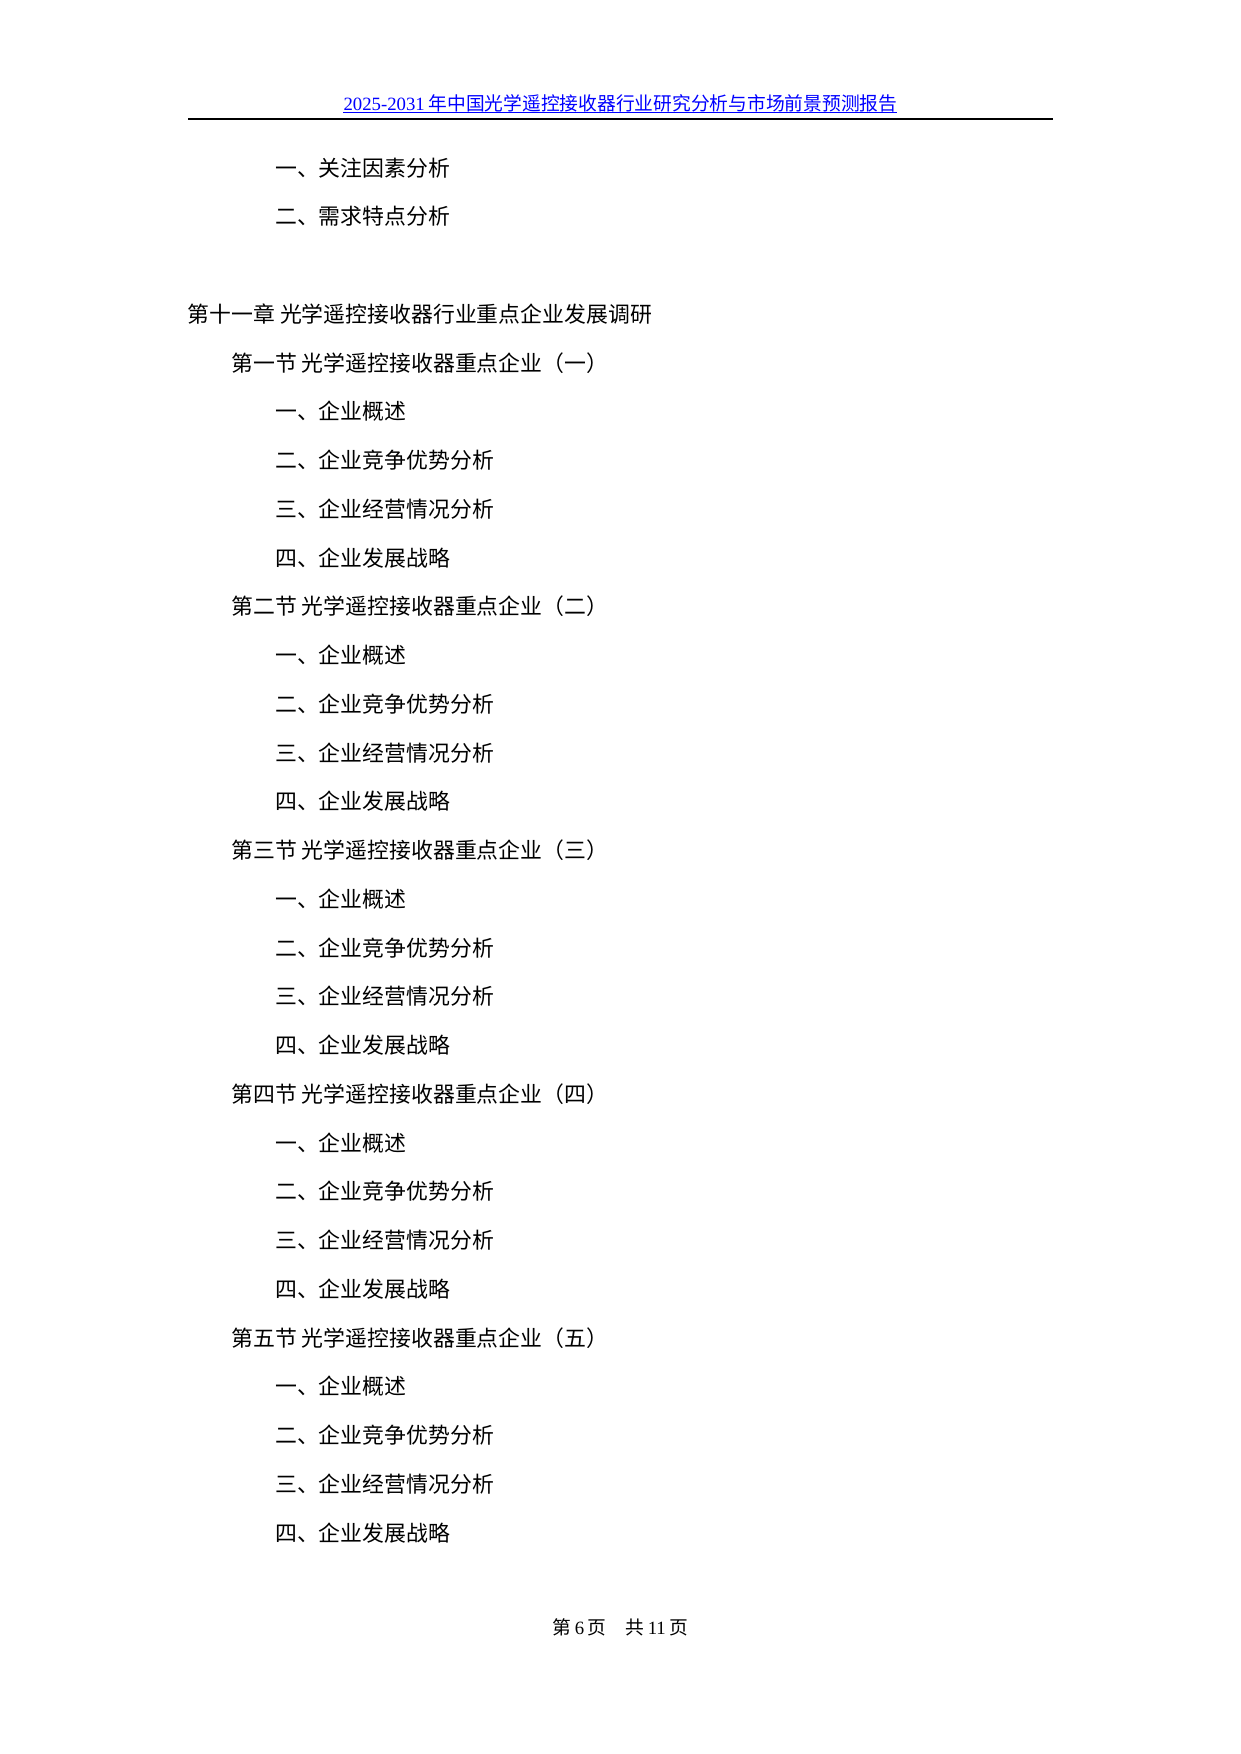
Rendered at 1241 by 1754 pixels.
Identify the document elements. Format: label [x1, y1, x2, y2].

text [187, 150, 1053, 1548]
